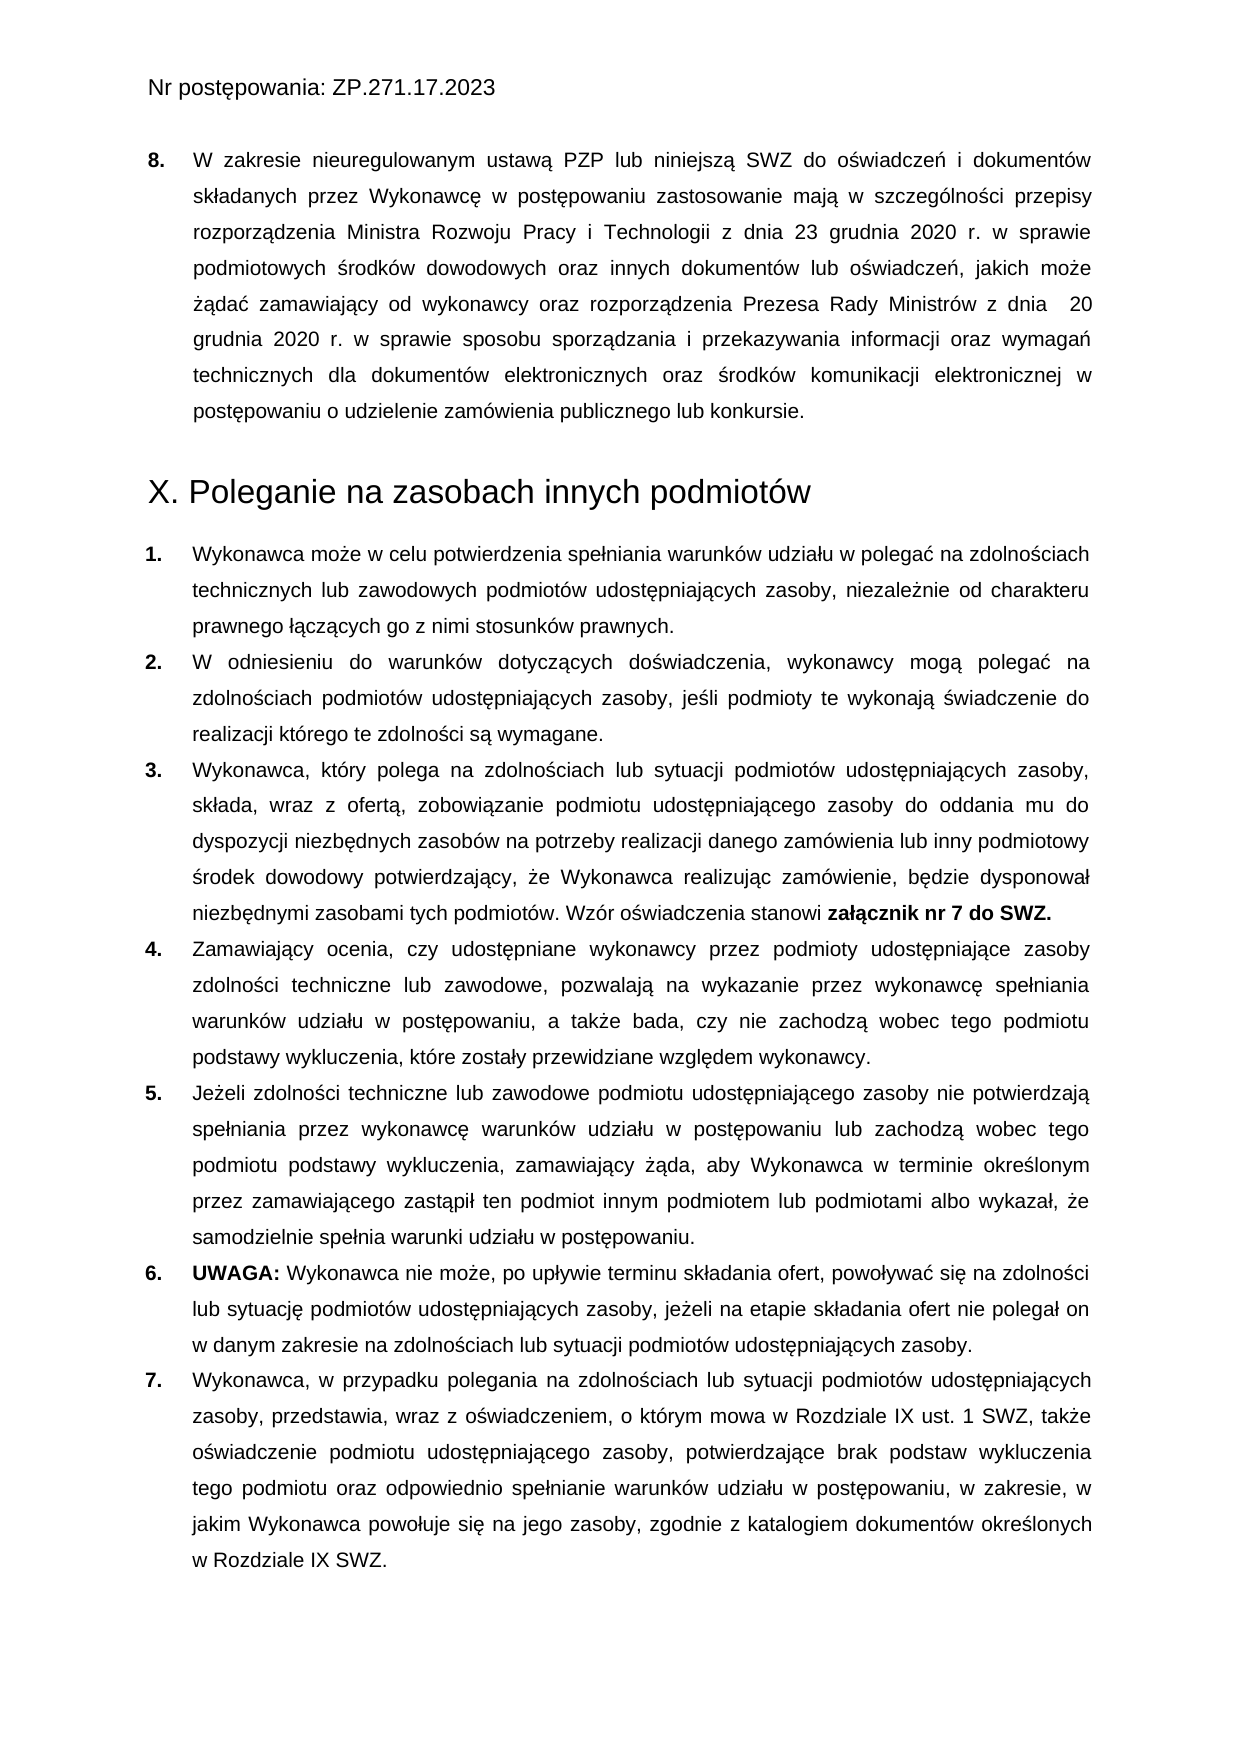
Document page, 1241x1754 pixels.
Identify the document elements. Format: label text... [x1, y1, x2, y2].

list UWAGA: Wykonawca nie może, po upływie terminu składania ofert, powoływać się na zdolności lub sytuację podmiotów udostępniających zasoby, jeżeli na etapie składania ofert nie polegał on w danym zakresie na zdolnościach lub sytuacji podmiotów udostępniających zasoby. [145, 1261, 1091, 1356]
list W zakresie nieuregulowanym ustawą PZP lub niniejszą SWZ do oświadczeń i dokumentów składanych przez Wykonawcę w postępowaniu zastosowanie mają w szczególności przepisy rozporządzenia Ministra Rozwoju Pracy i Technologii z dnia 23 grudnia 2020 r. w sprawie podmiotowych środków dowodowych oraz innych dokumentów lub oświadczeń, jakich może żądać zamawiający od wykonawcy oraz rozporządzenia Prezesa Rady Ministrów z dnia 20 grudnia 2020 r. w sprawie sposobu sporządzania i przekazywania informacji oraz wymagań technicznych dla dokumentów elektronicznych oraz środków komunikacji elektronicznej w postępowaniu o udzielenie zamówienia publicznego lub konkursie. [148, 148, 1093, 423]
list W odniesieniu do warunków dotyczących doświadczenia, wykonawcy mogą polegać na zdolnościach podmiotów udostępniających zasoby, jeśli podmioty te wykonają świadczenie do realizacji którego te zdolności są wymagane. [145, 649, 1091, 745]
list Wykonawca, który polega na zdolnościach lub sytuacji podmiotów udostępniających zasoby, składa, wraz z ofertą, zobowiązanie podmiotu udostępniającego zasoby do oddania mu do dyspozycji niezbędnych zasobów na potrzeby realizacji danego zamówienia lub inny podmiotowy środek dowodowy potwierdzający, że Wykonawca realizując zamówienie, będzie dysponował niezbędnymi zasobami tych podmiotów. Wzór oświadczenia stanowi załącznik nr 7 do SWZ. [145, 757, 1091, 925]
list Zamawiający ocenia, czy udostępniane wykonawcy przez podmioty udostępniające zasoby zdolności techniczne lub zawodowe, pozwalają na wykazanie przez wykonawcę spełniania warunków udziału w postępowaniu, a także bada, czy nie zachodzą wobec tego podmiotu podstawy wykluczenia, które zostały przewidziane względem wykonawcy. [145, 937, 1091, 1069]
list Wykonawca, w przypadku polegania na zdolnościach lub sytuacji podmiotów udostępniających zasoby, przedstawia, wraz z oświadczeniem, o którym mowa w Rozdziale IX ust. 1 SWZ, także oświadczenie podmiotu udostępniającego zasoby, potwierdzające brak podstaw wykluczenia tego podmiotu oraz odpowiednio spełnianie warunków udziału w postępowaniu, w zakresie, w jakim Wykonawca powołuje się na jego zasoby, zgodnie z katalogiem dokumentów określonych w Rozdziale IX SWZ. [145, 1368, 1093, 1572]
list Jeżeli zdolności techniczne lub zawodowe podmiotu udostępniającego zasoby nie potwierdzają spełniania przez wykonawcę warunków udziału w postępowaniu lub zachodzą wobec tego podmiotu podstawy wykluczenia, zamawiający żąda, aby Wykonawca w terminie określonym przez zamawiającego zastąpił ten podmiot innym podmiotem lub podmiotami albo wykazał, że samodzielnie spełnia warunki udziału w postępowaniu. [145, 1081, 1091, 1248]
text X. Poleganie na zasobach innych podmiotów [148, 473, 1093, 511]
list Wykonawca może w celu potwierdzenia spełniania warunków udziału w polegać na zdolnościach technicznych lub zawodowych podmiotów udostępniających zasoby, niezależnie od charakteru prawnego łączących go z nimi stosunków prawnych. [145, 542, 1091, 638]
